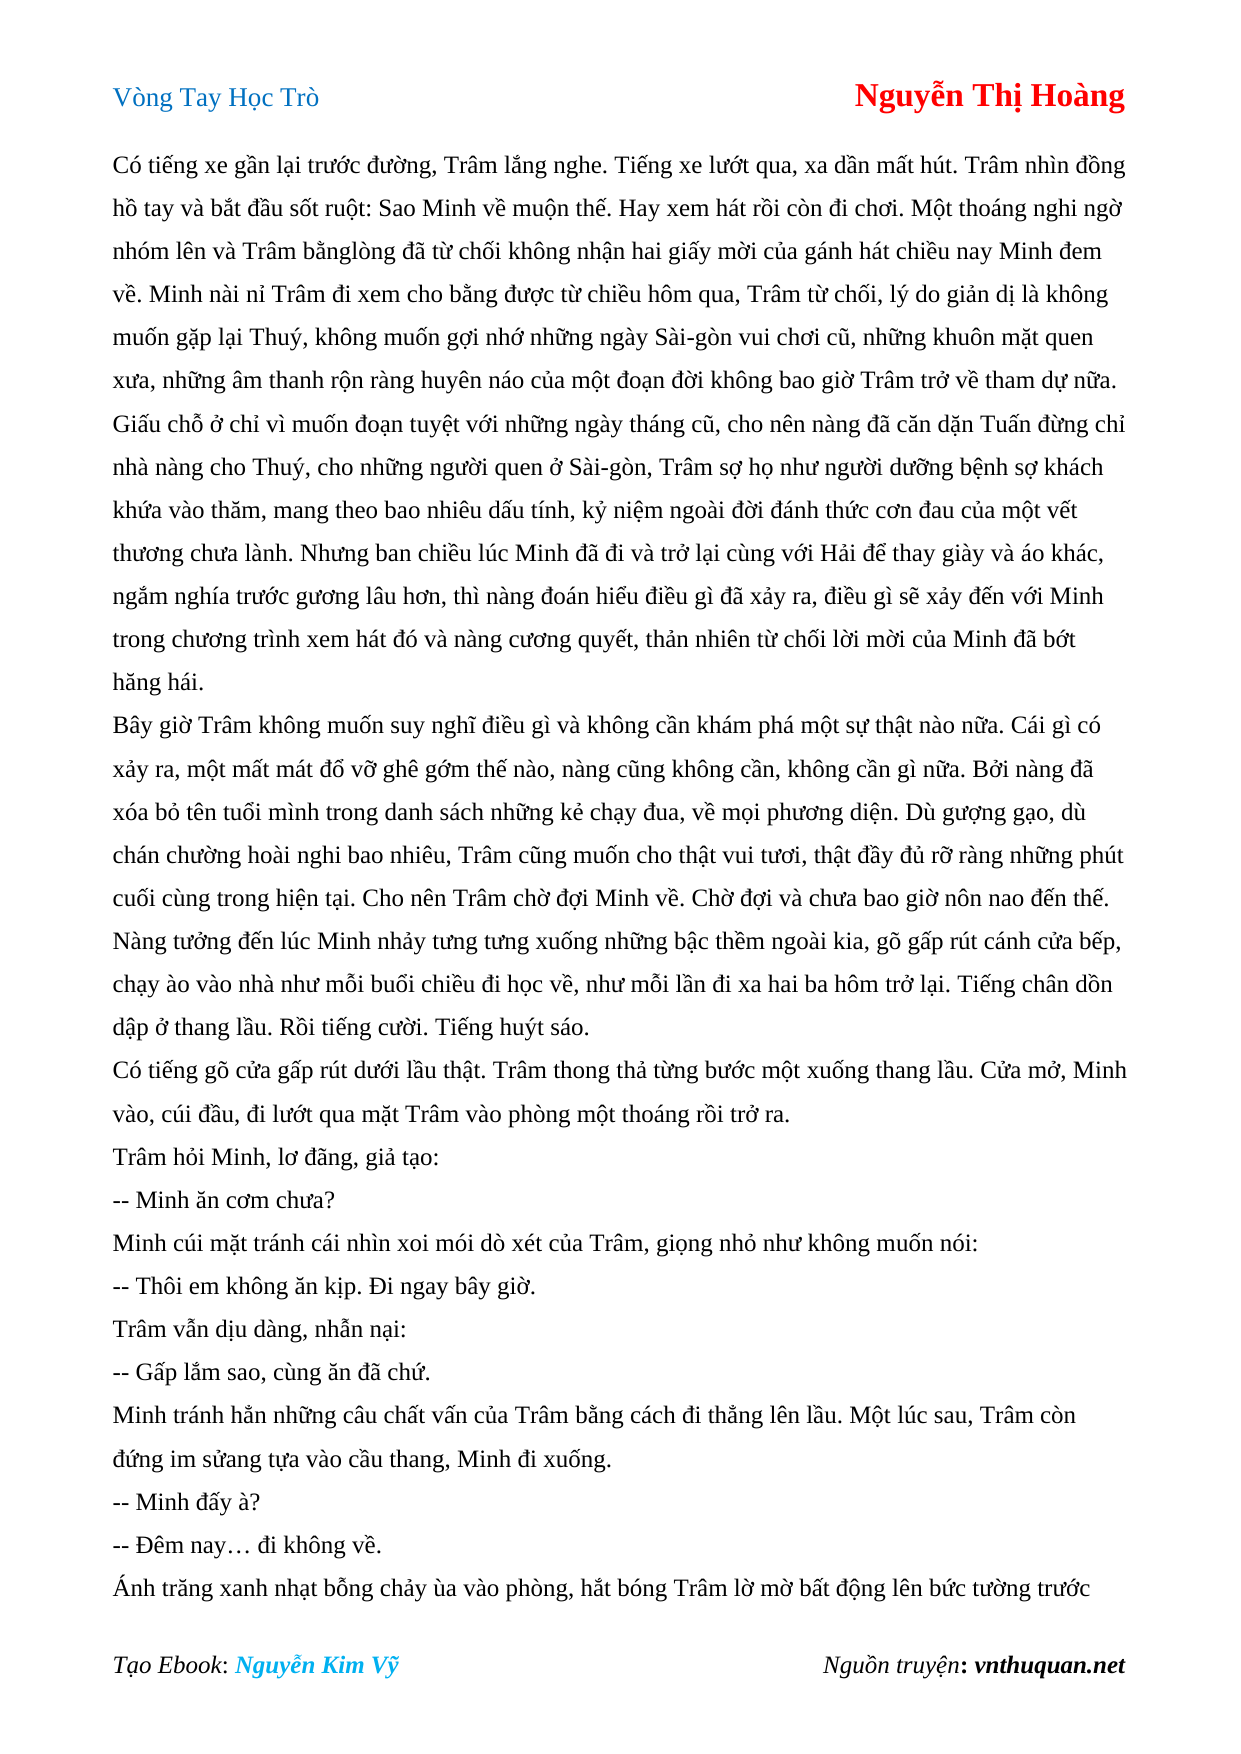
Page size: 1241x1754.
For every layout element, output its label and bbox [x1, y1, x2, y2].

text [112, 150, 1128, 1602]
